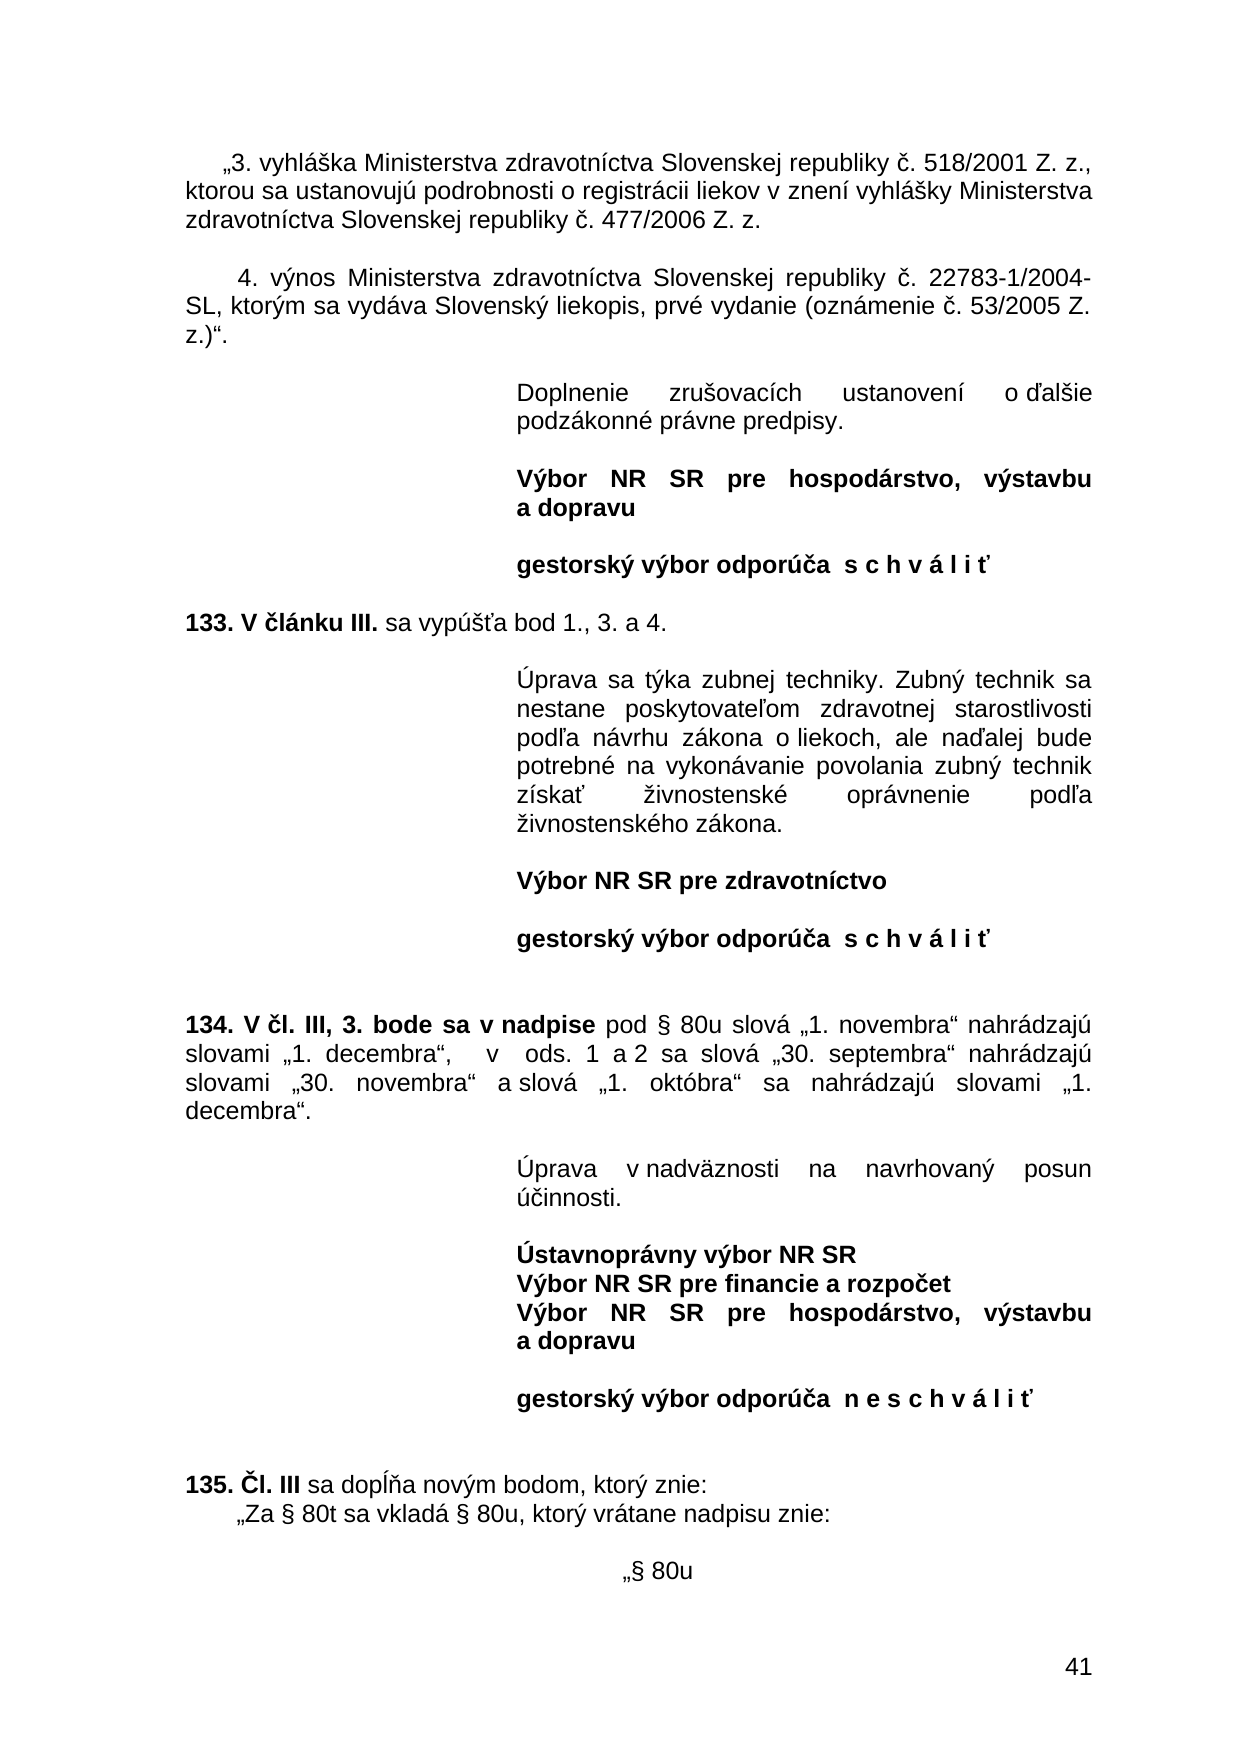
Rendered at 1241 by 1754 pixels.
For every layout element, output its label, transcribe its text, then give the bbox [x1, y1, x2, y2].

text Úprava sa týka zubnej techniky. Zubný technik sa nestane poskytovateľom zdravotnej starostlivosti podľa návrhu zákona o liekoch, ale naďalej bude potrebné na vykonávanie povolania zubný technik získať živnostenské oprávnenie podľa živnostenského zákona. [516, 665, 1093, 838]
text „§ 80u [223, 1556, 1093, 1585]
text Úprava v nadväznosti na navrhovaný posun účinnosti. [516, 1154, 1093, 1211]
text Výbor NR SR pre hospodárstvo, výstavbu a dopravu [516, 1298, 1093, 1355]
text Výbor NR SR pre hospodárstvo, výstavbu a dopravu [516, 464, 1093, 521]
text gestorský výbor odporúča s c h v á l i ť [516, 550, 1093, 579]
text 133. V článku III. sa vypúšťa bod 1., 3. a 4. [185, 608, 1093, 636]
text Výbor NR SR pre financie a rozpočet [516, 1269, 1093, 1298]
text 4. výnos Ministerstva zdravotníctva Slovenskej republiky č. 22783-1/2004-SL, ktorým sa vydáva Slovenský liekopis, prvé vydanie (oznámenie č. 53/2005 Z. z.)“. [185, 263, 1093, 349]
text „3. vyhláška Ministerstva zdravotníctva Slovenskej republiky č. 518/2001 Z. z., ktorou sa ustanovujú podrobnosti o registrácii liekov v znení vyhlášky Ministerstva zdravotníctva Slovenskej republiky č. 477/2006 Z. z. [185, 148, 1093, 234]
text gestorský výbor odporúča n e s c h v á l i ť [516, 1384, 1093, 1413]
text 135. Čl. III sa dopĺňa novým bodom, ktorý znie: [185, 1470, 1093, 1499]
text Ústavnoprávny výbor NR SR [516, 1240, 1093, 1269]
text gestorský výbor odporúča s c h v á l i ť [516, 924, 1093, 953]
text 134. V čl. III, 3. bode sa v nadpise pod § 80u slová „1. novembra“ nahrádzajú slovami „1. decembra“, v ods. 1 a 2 sa slová „30. septembra“ nahrádzajú slovami „30. novembra“ a slová „1. októbra“ sa nahrádzajú slovami „1. decembra“. [185, 1010, 1093, 1125]
text „Za § 80t sa vkladá § 80u, ktorý vrátane nadpisu znie: [223, 1499, 1093, 1528]
text Výbor NR SR pre zdravotníctvo [516, 866, 1093, 895]
text Doplnenie zrušovacích ustanovení o ďalšie podzákonné právne predpisy. [516, 378, 1093, 435]
